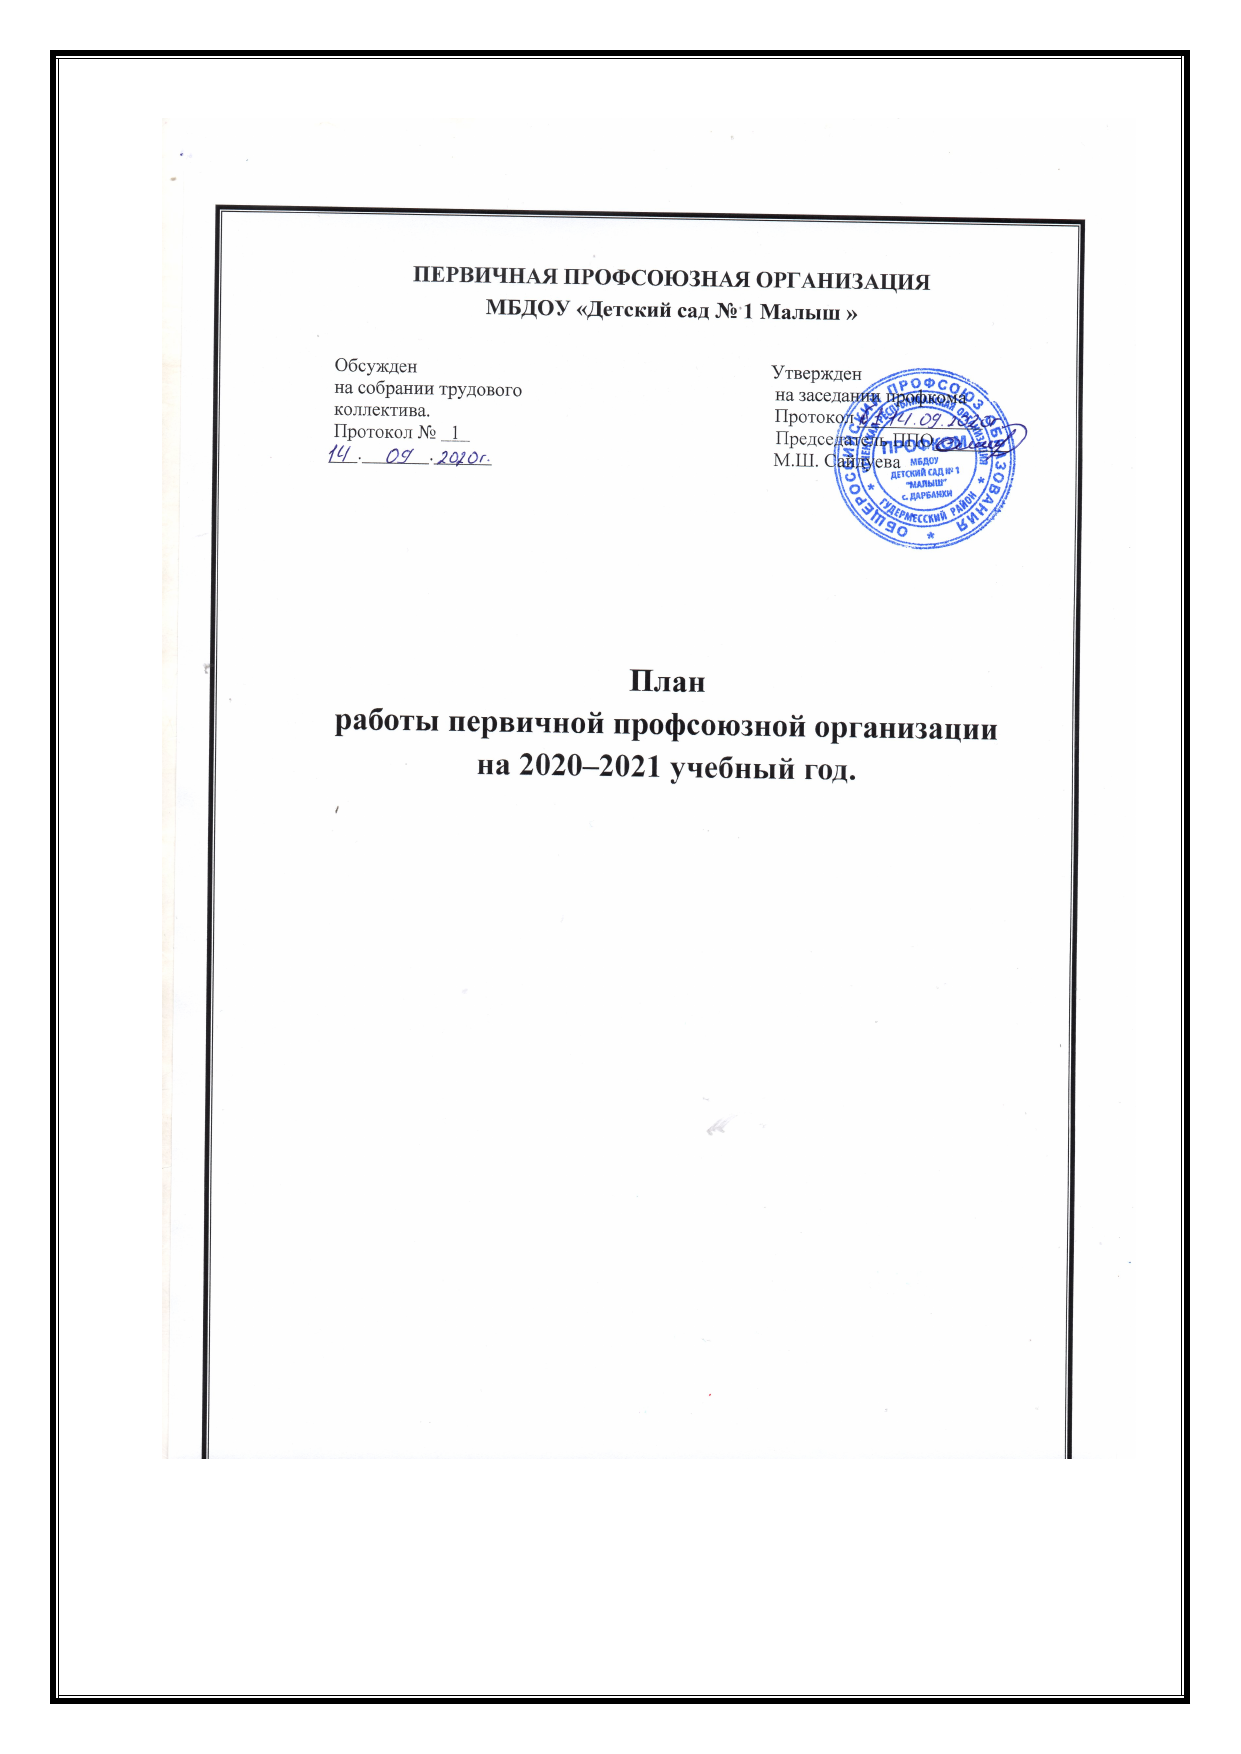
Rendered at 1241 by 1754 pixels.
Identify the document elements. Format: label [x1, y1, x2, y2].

table_header [59, 118, 1028, 1624]
picture [162, 118, 1136, 1459]
